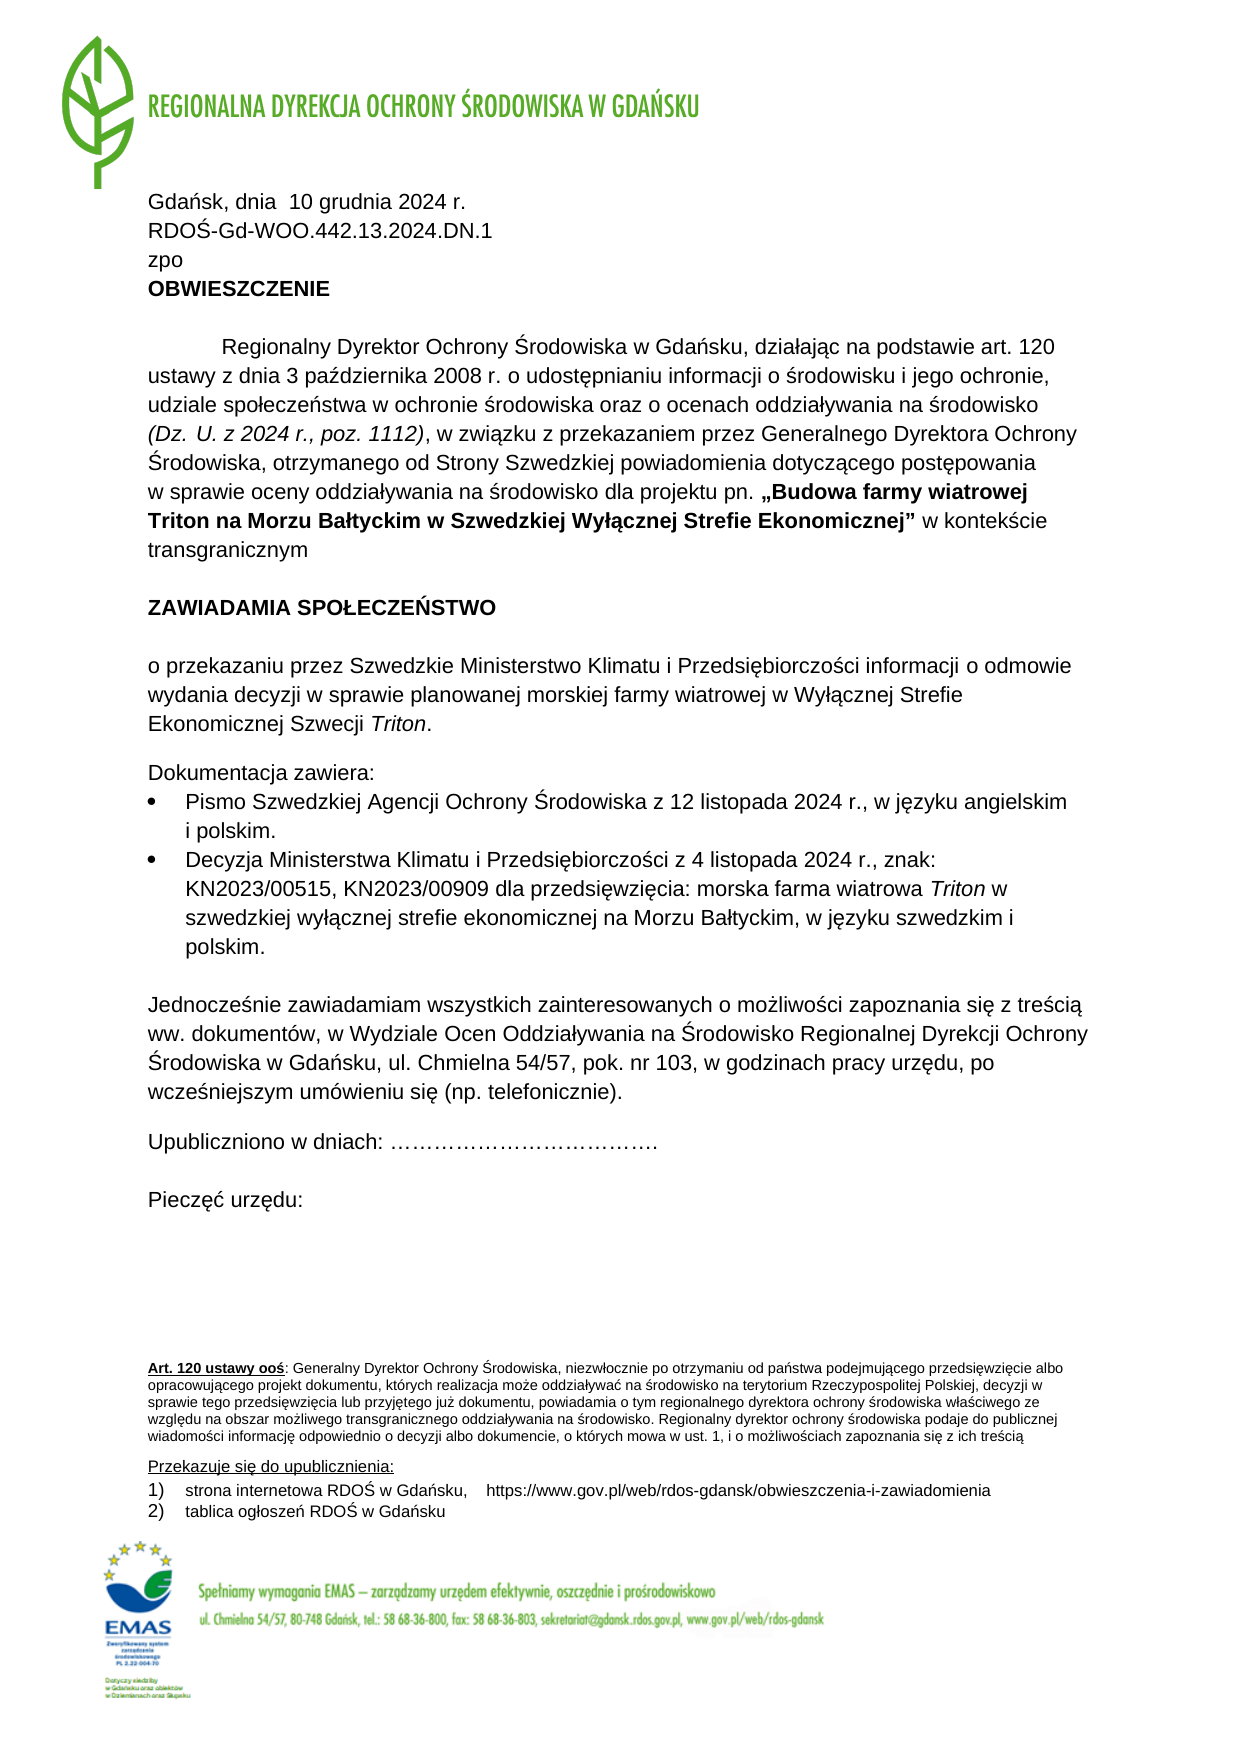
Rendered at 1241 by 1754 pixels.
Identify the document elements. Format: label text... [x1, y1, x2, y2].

list strona internetowa RDOŚ w Gdańsku, https://www.gov.pl/web/rdos-gdansk/obwieszczenia-i-zawiadomienia [148, 1478, 1093, 1500]
text RDOŚ-Gd-WOO.442.13.2024.DN.1 [148, 218, 1093, 243]
text Regionalny Dyrektor Ochrony Środowiska w Gdańsku, działając na podstawie art. 120 ustawy z dnia 3 października 2008 r. o udostępnianiu informacji o środowisku i jego ochronie, udziale społeczeństwa w ochronie środowiska oraz o ocenach oddziaływania na środowisko (Dz. U. z 2024 r., poz. 1112), w związku z przekazaniem przez Generalnego Dyrektora Ochrony Środowiska, otrzymanego od Strony Szwedzkiej powiadomienia dotyczącego postępowania w sprawie oceny oddziaływania na środowisko dla projektu pn. „Budowa farmy wiatrowej Triton na Morzu Bałtyckim w Szwedzkiej Wyłącznej Strefie Ekonomicznej” w kontekście transgranicznym [148, 334, 1093, 562]
text OBWIESZCZENIE [148, 276, 1093, 301]
text Upubliczniono w dniach: ………………………………. [148, 1128, 1093, 1154]
text Gdańsk, dnia 10 grudnia 2024 r. [148, 189, 1093, 214]
list Decyzja Ministerstwa Klimatu i Przedsiębiorczości z 4 listopada 2024 r., znak: KN2023/00515, KN2023/00909 dla przedsięwzięcia: morska farma wiatrowa Triton w szwedzkiej wyłącznej strefie ekonomicznej na Morzu Bałtyckim, w języku szwedzkim i polskim. [148, 847, 1093, 959]
text Art. 120 ustawy ooś: Generalny Dyrektor Ochrony Środowiska, niezwłocznie po otrzymaniu od państwa podejmującego przedsięwzięcie albo opracowującego projekt dokumentu, których realizacja może oddziaływać na środowisko na terytorium Rzeczypospolitej Polskiej, decyzji w sprawie tego przedsięwzięcia lub przyjętego już dokumentu, powiadamia o tym regionalnego dyrektora ochrony środowiska właściwego ze względu na obszar możliwego transgranicznego oddziaływania na środowisko. Regionalny dyrektor ochrony środowiska podaje do publicznej wiadomości informację odpowiednio o decyzji albo dokumencie, o których mowa w ust. 1, i o możliwościach zapoznania się z ich treścią [148, 1360, 1093, 1444]
text o przekazaniu przez Szwedzkie Ministerstwo Klimatu i Przedsiębiorczości informacji o odmowie wydania decyzji w sprawie planowanej morskiej farmy wiatrowej w Wyłącznej Strefie Ekonomicznej Szwecji Triton. [148, 652, 1093, 736]
text Przekazuje się do upublicznienia: [148, 1457, 1093, 1476]
text Dokumentacja zawiera: [148, 760, 1093, 785]
text Pieczęć urzędu: [148, 1186, 1093, 1212]
picture [58, 35, 865, 190]
picture [103, 1541, 846, 1713]
list tablica ogłoszeń RDOŚ w Gdańsku [148, 1500, 1093, 1522]
text Jednocześnie zawiadamiam wszystkich zainteresowanych o możliwości zapoznania się z treścią ww. dokumentów, w Wydziale Ocen Oddziaływania na Środowisko Regionalnej Dyrekcji Ochrony Środowiska w Gdańsku, ul. Chmielna 54/57, pok. nr 103, w godzinach pracy urzędu, po wcześniejszym umówieniu się (np. telefonicznie). [148, 992, 1093, 1104]
text ZAWIADAMIA SPOŁECZEŃSTWO [148, 594, 1093, 620]
list Pismo Szwedzkiej Agencji Ochrony Środowiska z 12 listopada 2024 r., w języku angielskim i polskim. [148, 789, 1093, 843]
text zpo [148, 247, 1093, 272]
